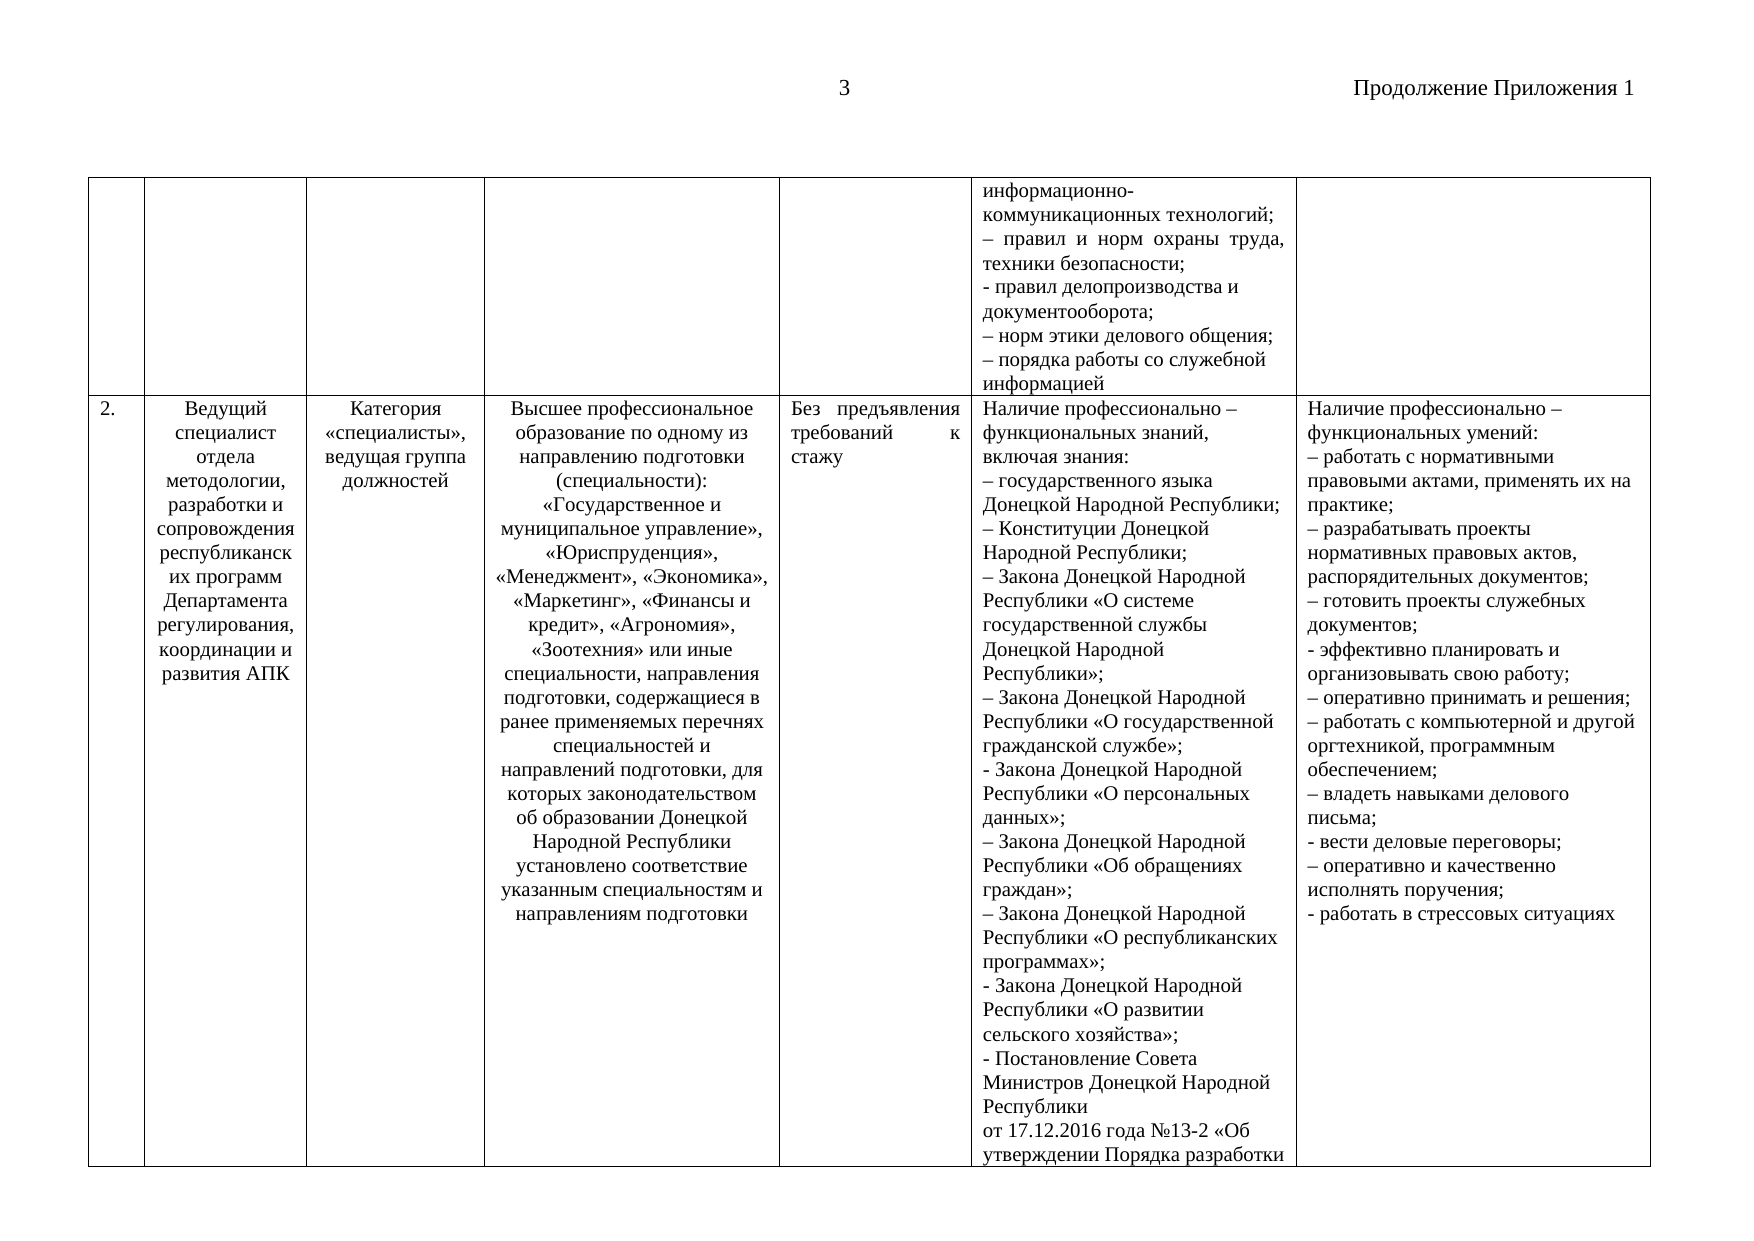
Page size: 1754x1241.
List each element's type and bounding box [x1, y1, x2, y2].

table_cell [307, 396, 484, 1166]
table_cell [89, 396, 144, 1166]
table_cell [89, 178, 144, 395]
table_cell [780, 178, 971, 395]
table_cell [972, 396, 1296, 1166]
table_cell [485, 396, 779, 1166]
table_cell [780, 396, 971, 1166]
table_cell [145, 396, 306, 1166]
table_cell [1297, 396, 1650, 1166]
table_cell [972, 178, 1296, 395]
table_cell [485, 178, 779, 395]
table_cell [307, 178, 484, 395]
table_cell [1297, 178, 1650, 395]
table_cell [145, 178, 306, 395]
